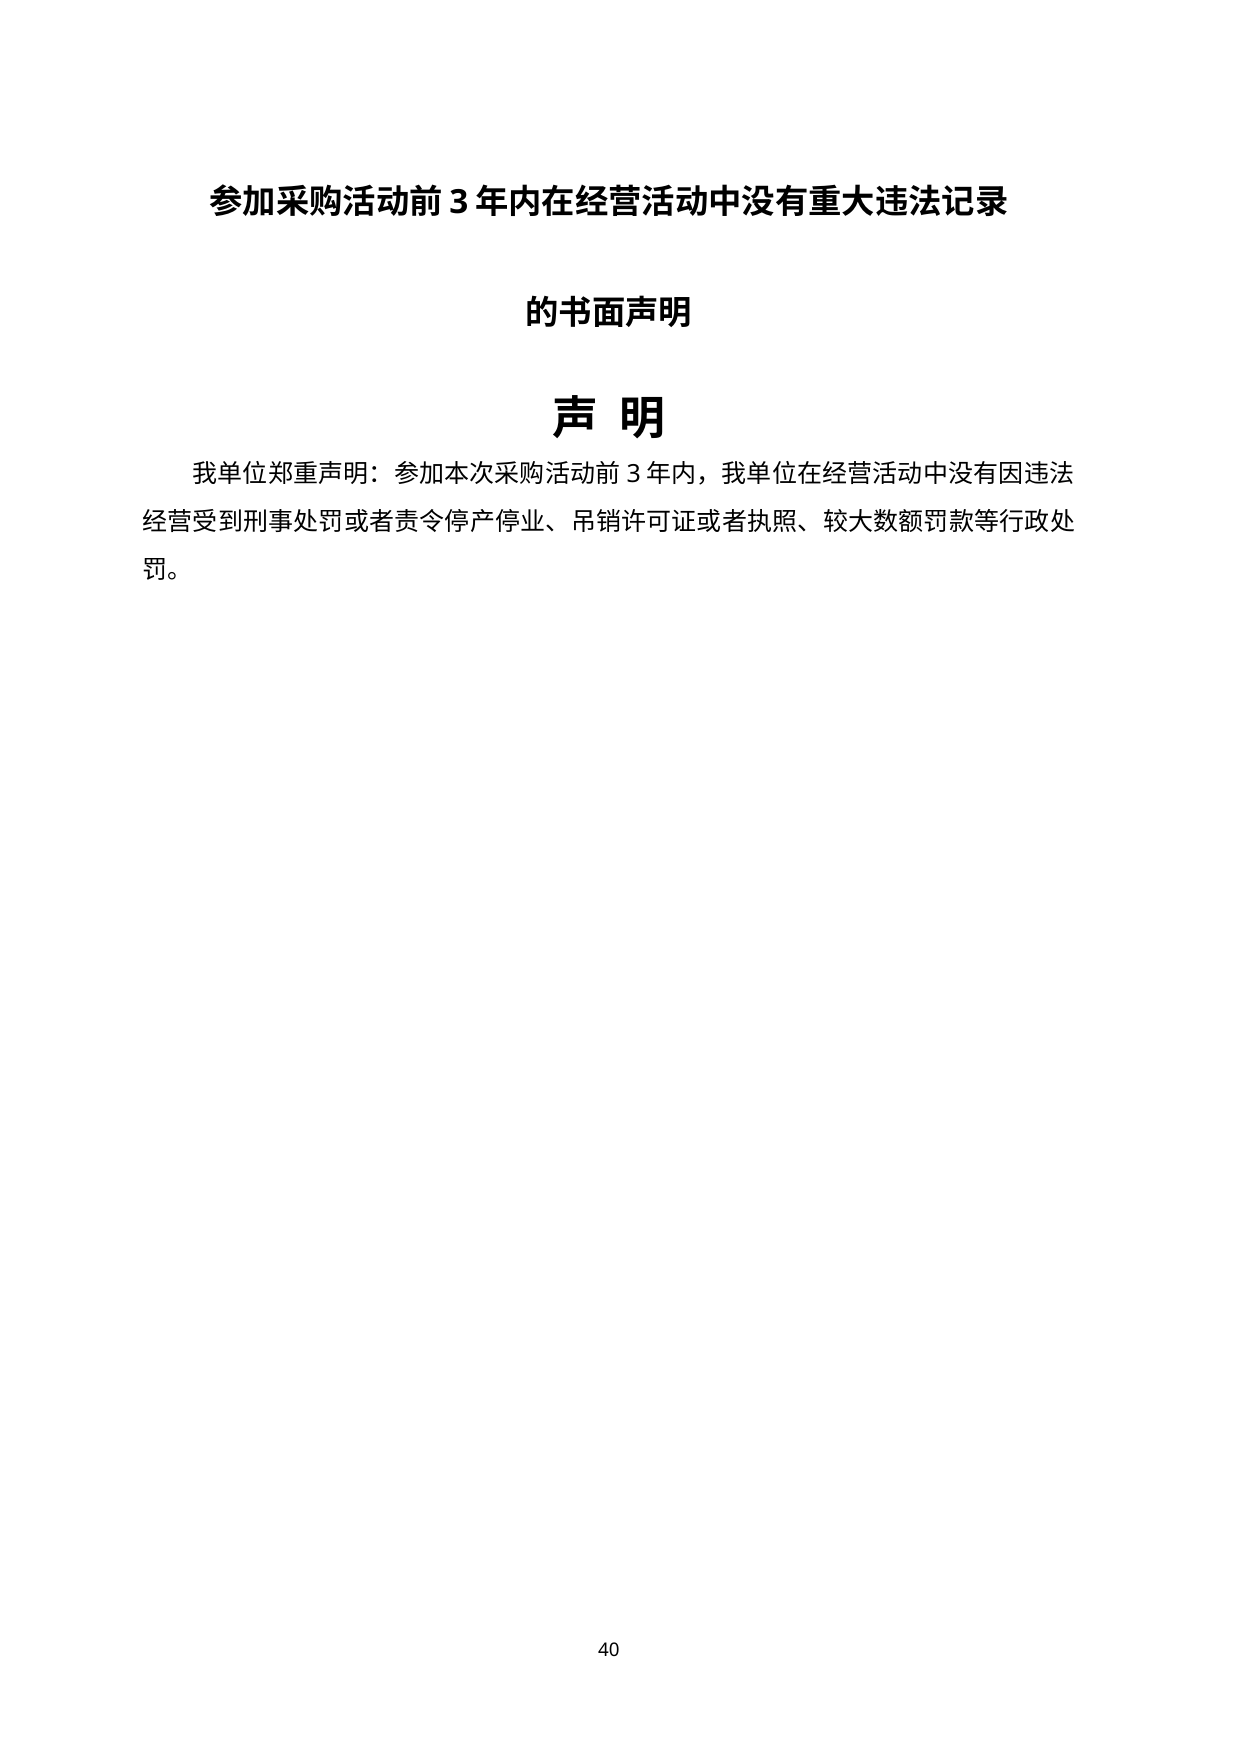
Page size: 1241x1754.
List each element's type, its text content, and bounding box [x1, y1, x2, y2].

text 我单位郑重声明：参加本次采购活动前3年内，我单位在经营活动中没有因违法经营受到刑事处罚或者责令停产停业、吊销许可证或者执照、较大数额罚款等行政处罚。 [142, 444, 1075, 588]
text 的书面声明 [142, 286, 1075, 334]
text 参加采购活动前3年内在经营活动中没有重大违法记录 [142, 175, 1075, 223]
text 声 明 [142, 396, 1075, 444]
